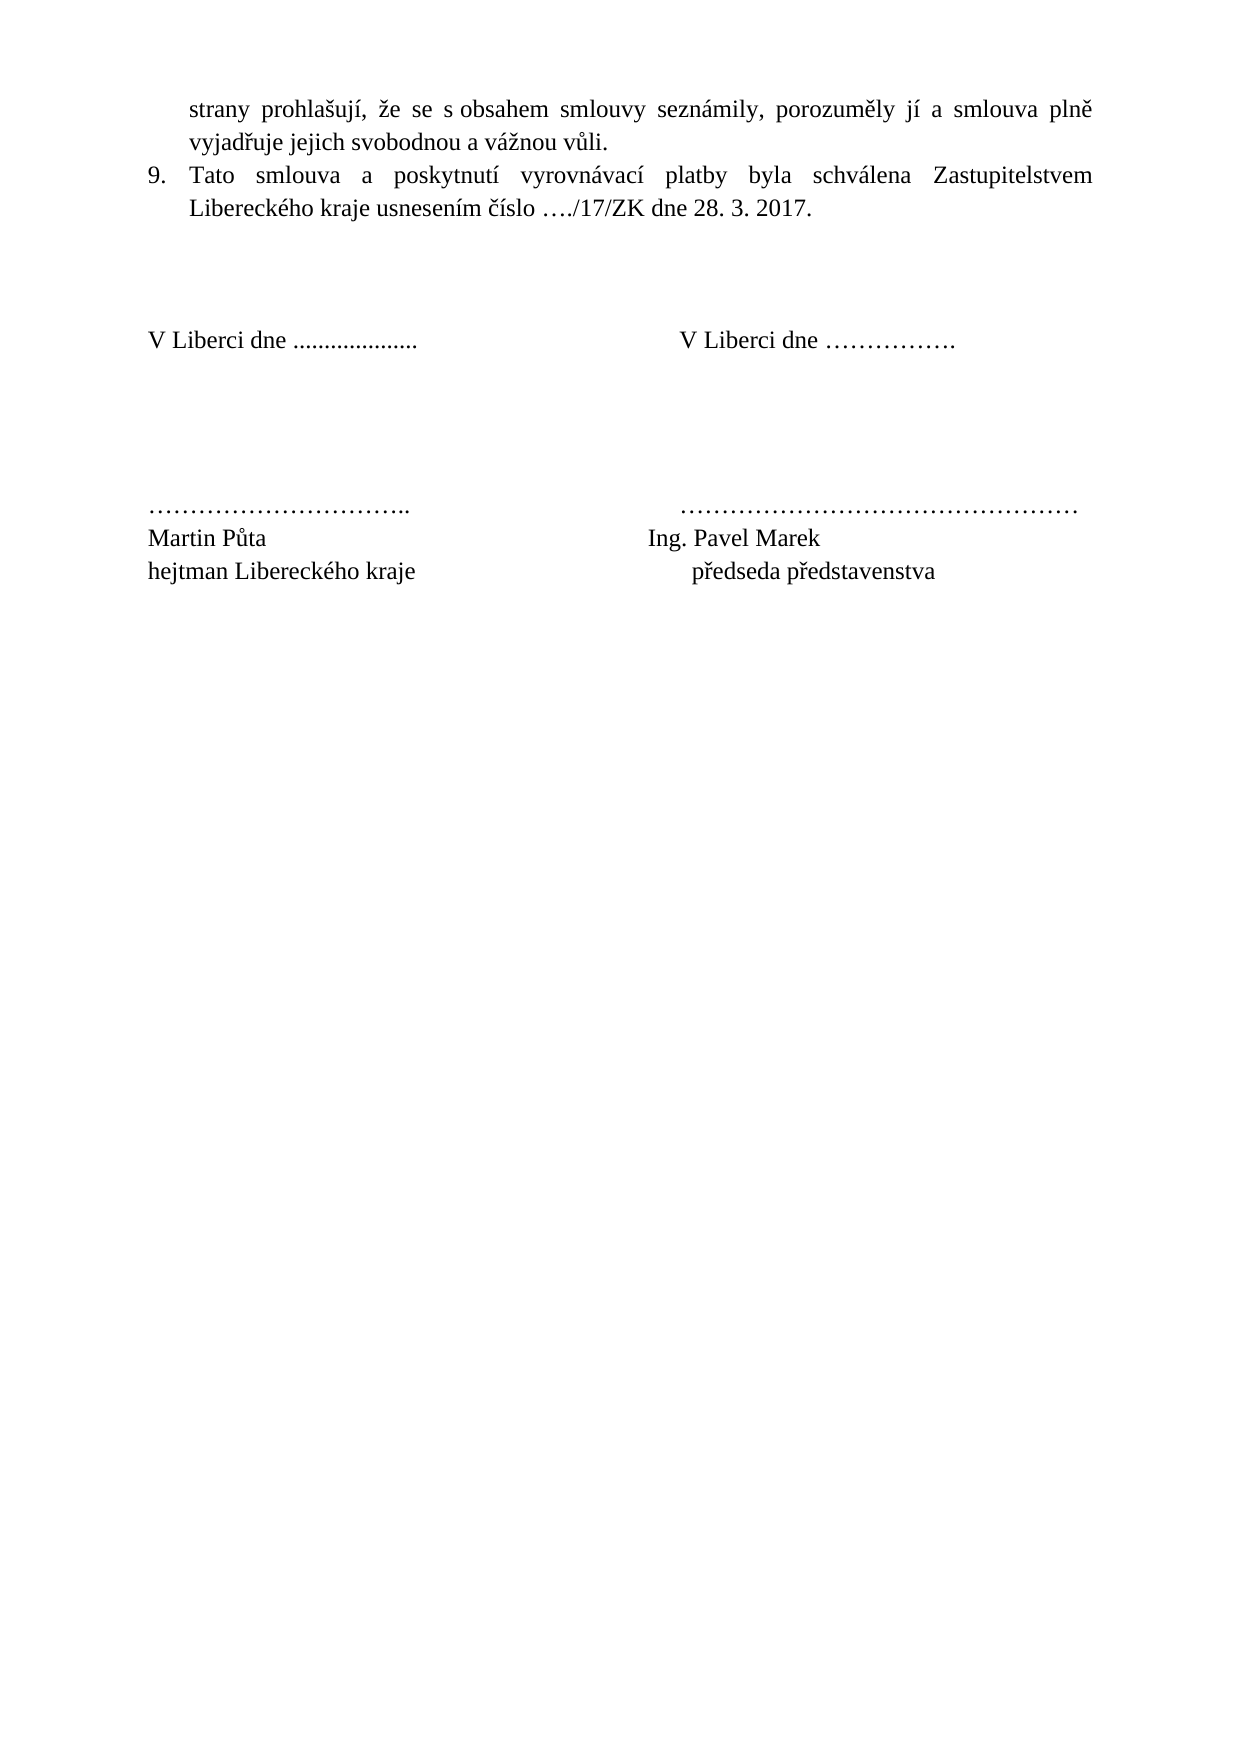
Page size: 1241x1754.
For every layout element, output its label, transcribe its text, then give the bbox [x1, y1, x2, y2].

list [148, 94, 1093, 155]
text V Liberci dne .................... V Liberci dne ……………. [148, 325, 1093, 353]
text ………………………….. ………………………………………… [148, 490, 1093, 519]
text hejtman Libereckého kraje předseda představenstva [148, 556, 1093, 585]
list Tato smlouva a poskytnutí vyrovnávací platby byla schválena Zastupitelstvem Libereckého kraje usnesením číslo …./17/ZK dne 28. 3. 2017. [148, 160, 1093, 221]
text Martin Půta Ing. Pavel Marek [148, 523, 1093, 552]
